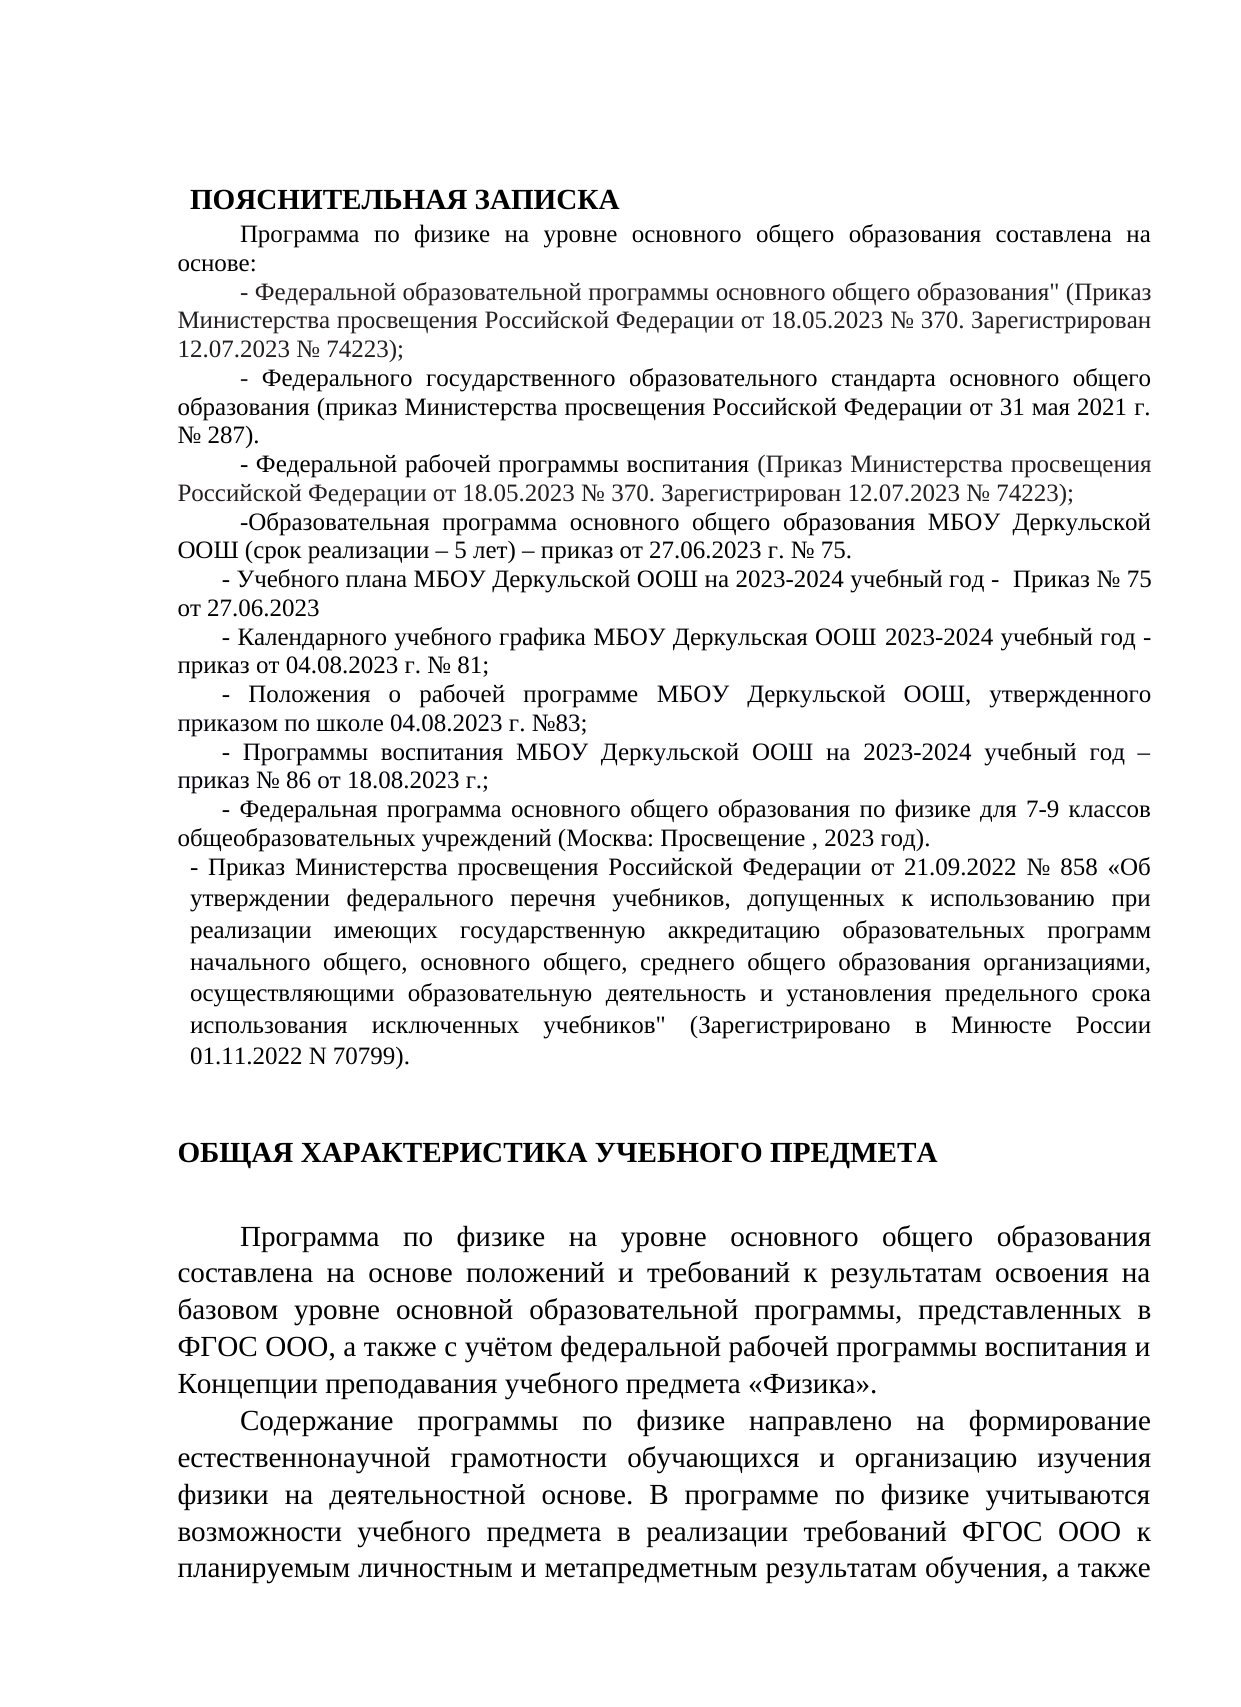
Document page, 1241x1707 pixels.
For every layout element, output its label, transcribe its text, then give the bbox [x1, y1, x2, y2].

text - Федерального государственного образовательного стандарта основного общего образования (приказ Министерства просвещения Российской Федерации от 31 мая 2021 г. № 287). [177, 363, 1152, 449]
text ПОЯСНИТЕЛЬНАЯ ЗАПИСКА [190, 182, 1152, 216]
text Программа по физике на уровне основного общего образования составлена на основе положений и требований к результатам освоения на базовом уровне основной образовательной программы, представленных в ФГОС ООО, а также с учётом федеральной рабочей программы воспитания и Концепции преподавания учебного предмета «Физика». [177, 1219, 1152, 1400]
text - Федеральная программа основного общего образования по физике для 7-9 классов общеобразовательных учреждений (Москва: Просвещение , 2023 год). [177, 794, 1152, 852]
text - Учебного плана МБОУ Деркульской ООШ на 2023-2024 учебный год - Приказ № 75 от 27.06.2023 [177, 564, 1152, 622]
text -Образовательная программа основного общего образования МБОУ Деркульской ООШ (срок реализации – 5 лет) – приказ от 27.06.2023 г. № 75. [177, 507, 1152, 564]
text - Федеральной образовательной программы основного общего образования" (Приказ Министерства просвещения Российской Федерации от 18.05.2023 № 370. Зарегистрирован 12.07.2023 № 74223); [177, 277, 1152, 363]
text Программа по физике на уровне основного общего образования составлена на основе: [177, 219, 1152, 277]
text - Положения о рабочей программе МБОУ Деркульской ООШ, утвержденного приказом по школе 04.08.2023 г. №83; [177, 679, 1152, 737]
text - Приказ Министерства просвещения Российской Федерации от 21.09.2022 № 858 «Об утверждении федерального перечня учебников, допущенных к использованию при реализации имеющих государственную аккредитацию образовательных программ начального общего, основного общего, среднего общего образования организациями, осуществляющими образовательную деятельность и установления предельного срока использования исключенных учебников" (Зарегистрировано в Минюсте России 01.11.2022 N 70799). [190, 852, 1152, 1070]
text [177, 1403, 1152, 1584]
text - Федеральной рабочей программы воспитания (Приказ Министерства просвещения Российской Федерации от 18.05.2023 № 370. Зарегистрирован 12.07.2023 № 74223); [177, 449, 1152, 507]
text ОБЩАЯ ХАРАКТЕРИСТИКА УЧЕБНОГО ПРЕДМЕТА [177, 1135, 1152, 1169]
text - Программы воспитания МБОУ Деркульской ООШ на 2023-2024 учебный год – приказ № 86 от 18.08.2023 г.; [177, 737, 1152, 794]
text - Календарного учебного графика МБОУ Деркульская ООШ 2023-2024 учебный год - приказ от 04.08.2023 г. № 81; [177, 622, 1152, 679]
